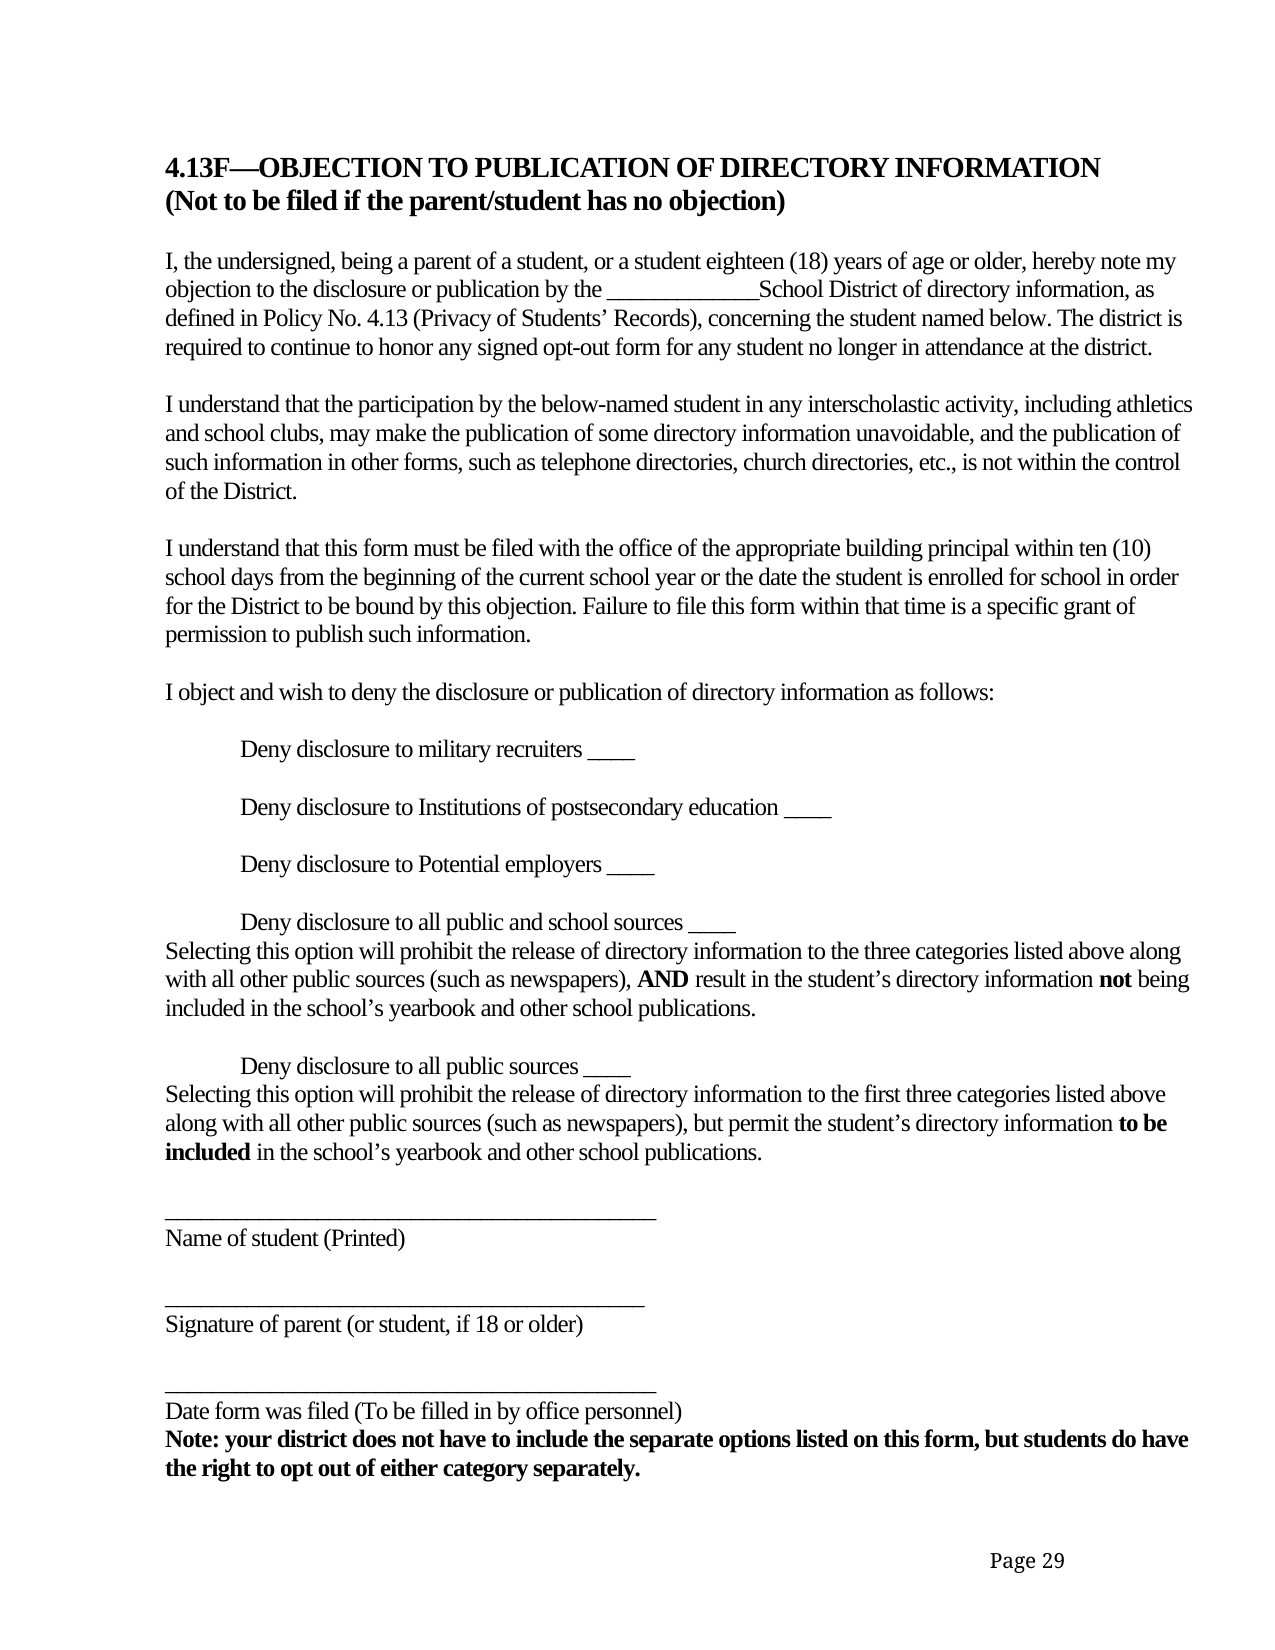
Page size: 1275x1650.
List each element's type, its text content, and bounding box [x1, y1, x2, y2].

text __________________________________________ [165, 1194, 1196, 1223]
text I, the undersigned, being a parent of a student, or a student eighteen (18) years of age or older, hereby note my objection to the disclosure or publication by the _____________School District of directory information, as defined in Policy No. 4.13 (Privacy of Students’ Records), concerning the student named below. The district is required to continue to honor any signed opt-out form for any student no longer in attendance at the district. [165, 246, 1196, 361]
text I understand that this form must be filed with the office of the appropriate building principal within ten (10) school days from the beginning of the current school year or the date the student is enrolled for school in order for the District to be bound by this objection. Failure to file this form within that time is a specific grant of permission to publish such information. [165, 533, 1196, 648]
text I understand that the participation by the below-named student in any interscholastic activity, including athletics and school clubs, may make the publication of some directory information unavoidable, and the publication of such information in other forms, such as telephone directories, church directories, etc., is not within the control of the District. [165, 389, 1196, 504]
text Note: your district does not have to include the separate options listed on this form, but students do have the right to opt out of either category separately. [165, 1424, 1196, 1482]
text Deny disclosure to Institutions of postsecondary education ____ [165, 792, 1196, 821]
text Deny disclosure to military recruiters ____ [165, 734, 1196, 763]
text Signature of parent (or student, if 18 or older) [165, 1309, 1196, 1338]
text Name of student (Printed) [165, 1223, 1196, 1252]
text Date form was filed (To be filled in by office personnel) [165, 1396, 1196, 1424]
text 4.13F—OBJECTION TO PUBLICATION OF DIRECTORY INFORMATION [165, 150, 1195, 183]
text I object and wish to deny the disclosure or publication of directory information as follows: [165, 677, 1196, 706]
text (Not to be filed if the parent/student has no objection) [165, 183, 1195, 217]
text Selecting this option will prohibit the release of directory information to the first three categories listed above along with all other public sources (such as newspapers), but permit the student’s directory information to be included in the school’s yearbook and other school publications. [165, 1079, 1196, 1166]
text Deny disclosure to all public and school sources ____ [165, 907, 1196, 936]
text Selecting this option will prohibit the release of directory information to the three categories listed above along with all other public sources (such as newspapers), AND result in the student’s directory information not being included in the school’s yearbook and other school publications. [165, 936, 1196, 1022]
text Deny disclosure to all public sources ____ [165, 1051, 1196, 1079]
text __________________________________________ [165, 1367, 1196, 1396]
text _________________________________________ [165, 1281, 1196, 1309]
text Deny disclosure to Potential employers ____ [165, 849, 1196, 878]
